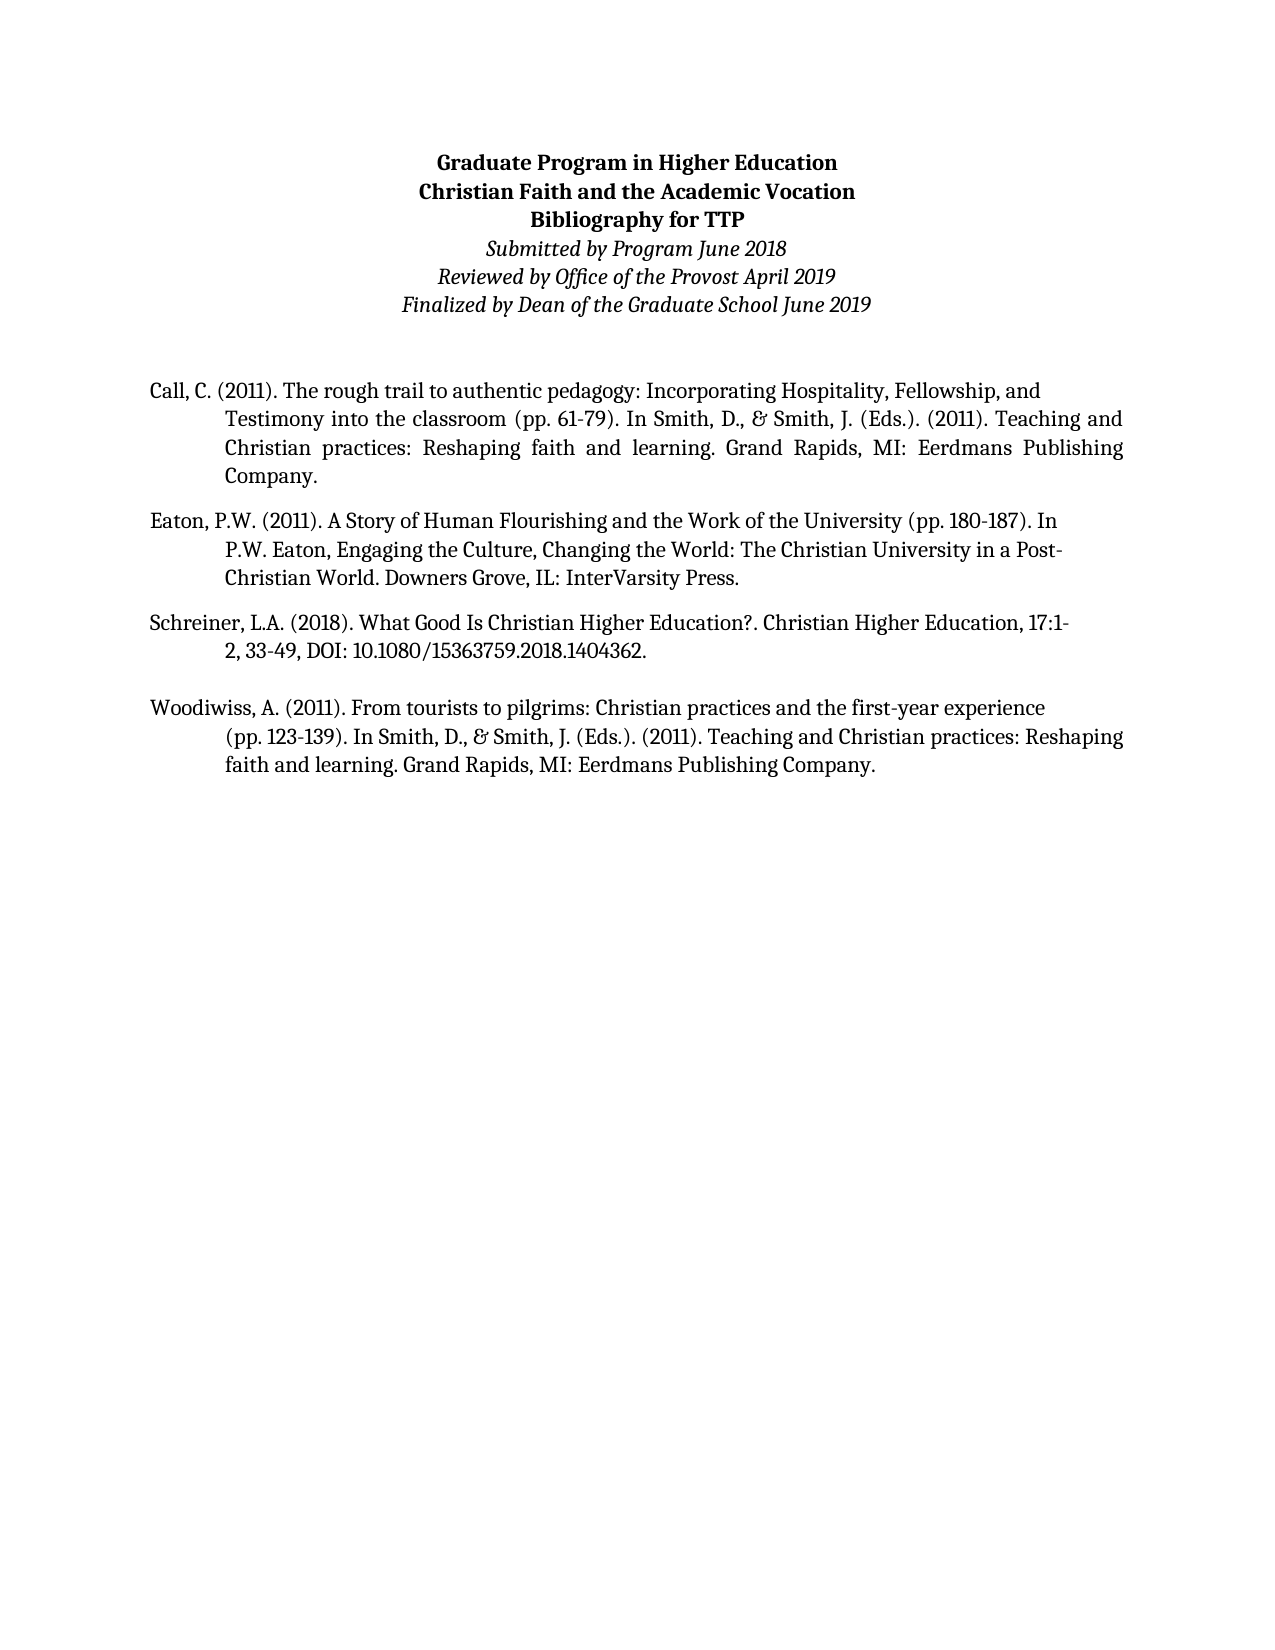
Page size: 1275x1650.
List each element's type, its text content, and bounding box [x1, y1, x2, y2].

text Graduate Program in Higher Education [150, 150, 1125, 176]
text P.W. Eaton, Engaging the Culture, Changing the World: The Christian University in a Post- [150, 536, 1125, 563]
text Schreiner, L.A. (2018). What Good Is Christian Higher Education?. Christian Higher Education, 17:1- [150, 610, 1125, 636]
text Submitted by Program June 2018 [150, 235, 1125, 262]
text Testimony into the classroom (pp. 61-79). In Smith, D., & Smith, J. (Eds.). (2011). Teaching and Christian practices: Reshaping faith and learning. Grand Rapids, MI: Eerdmans Publishing Company. [225, 406, 1125, 489]
text Eaton, P.W. (2011). A Story of Human Flourishing and the Work of the University (pp. 180-187). In [150, 508, 1125, 534]
text Call, C. (2011). The rough trail to authentic pedagogy: Incorporating Hospitality, Fellowship, and [150, 377, 1125, 404]
text Finalized by Dean of the Graduate School June 2019 [150, 292, 1125, 318]
text Christian Faith and the Academic Vocation [150, 178, 1125, 205]
text Bibliography for TTP [150, 207, 1125, 233]
text Reviewed by Office of the Provost April 2019 [150, 264, 1125, 290]
text Woodiwiss, A. (2011). From tourists to pilgrims: Christian practices and the first-year experience [150, 695, 1125, 722]
text (pp. 123-139). In Smith, D., & Smith, J. (Eds.). (2011). Teaching and Christian practices: Reshaping faith and learning. Grand Rapids, MI: Eerdmans Publishing Company. [225, 724, 1125, 778]
text Christian World. Downers Grove, IL: InterVarsity Press. [150, 565, 1125, 591]
text 2, 33-49, DOI: 10.1080/15363759.2018.1404362. [150, 638, 1125, 665]
